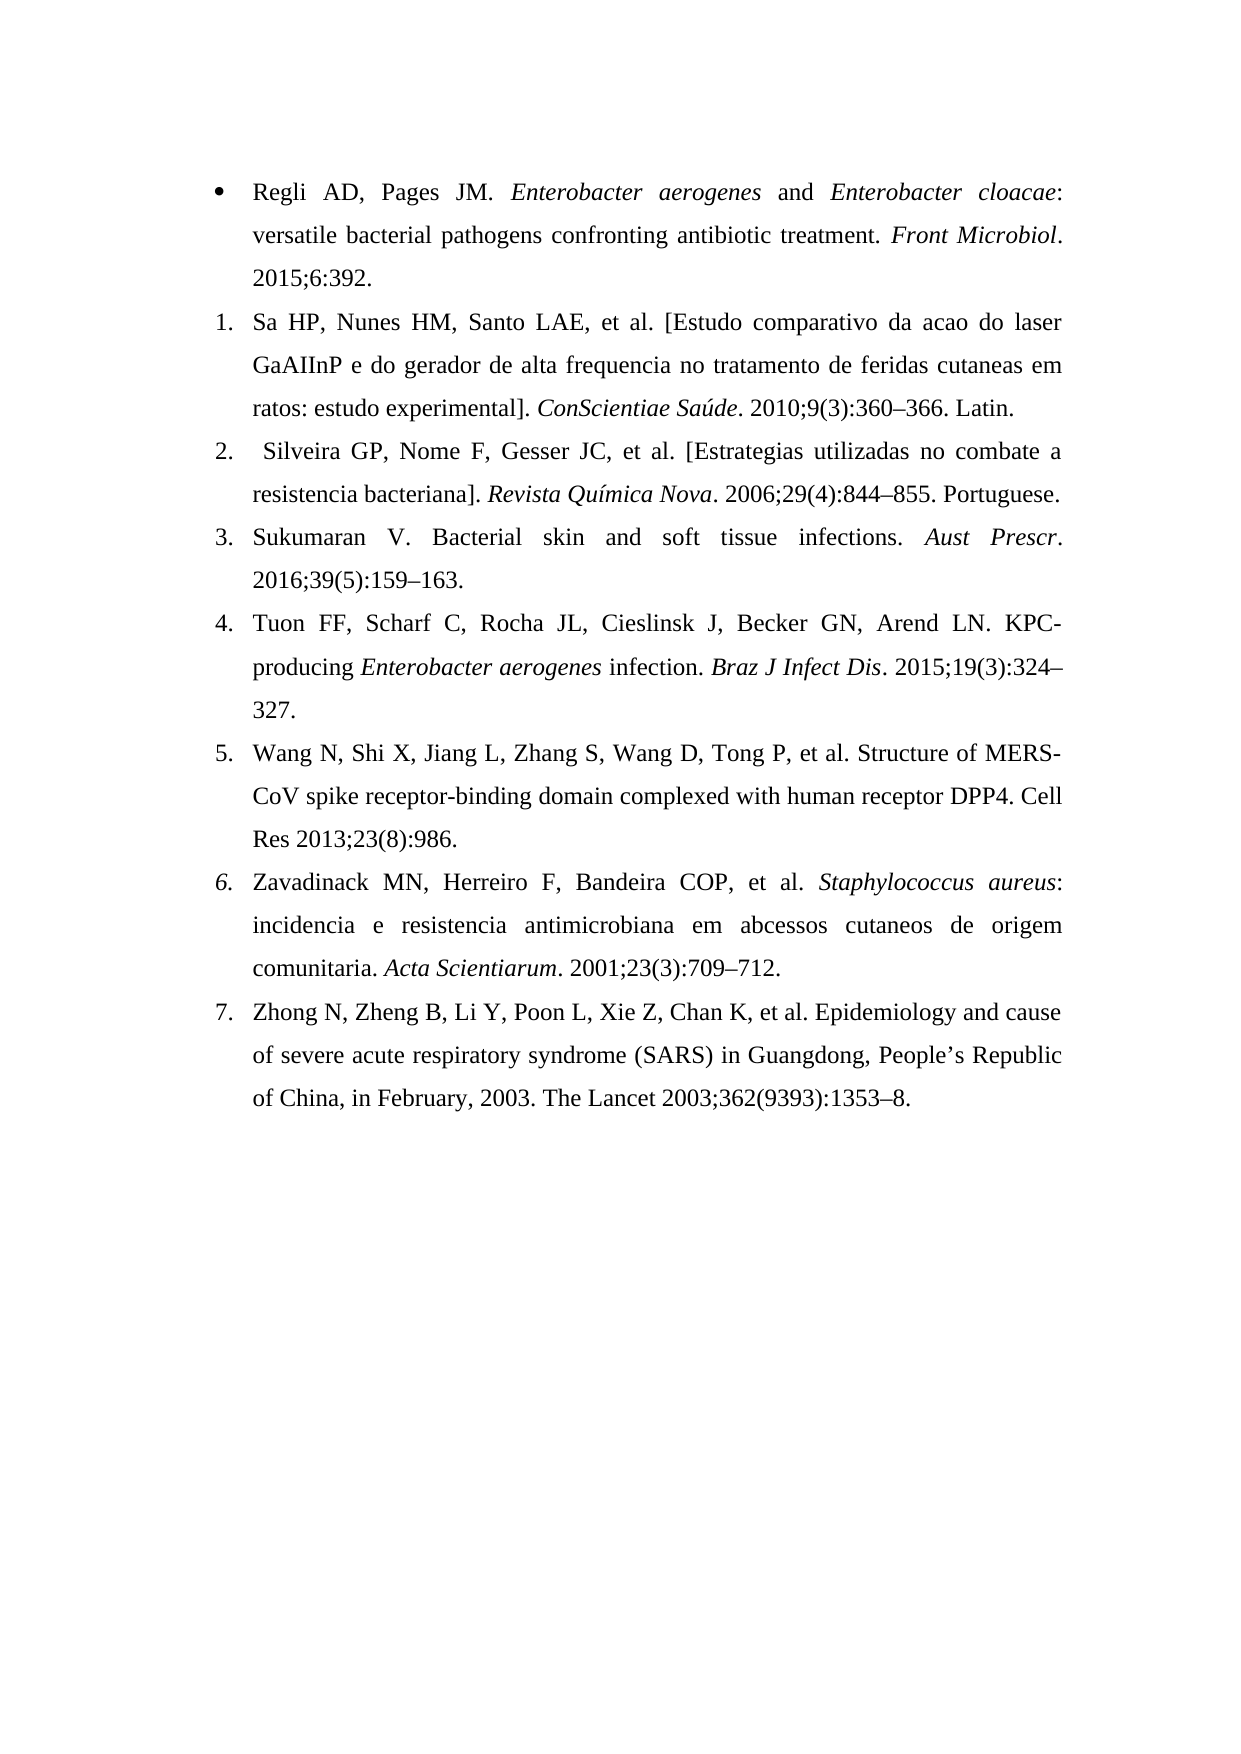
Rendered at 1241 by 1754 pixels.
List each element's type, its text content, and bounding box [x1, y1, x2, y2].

list Sa HP, Nunes HM, Santo LAE, et al. [Estudo comparativo da acao do laser GaAIInP e do gerador de alta frequencia no tratamento de feridas cutaneas em ratos: estudo experimental]. ConScientiae Saúde. 2010;9(3):360–366. Latin. [215, 307, 1063, 422]
list Zhong N, Zheng B, Li Y, Poon L, Xie Z, Chan K, et al. Epidemiology and cause of severe acute respiratory syndrome (SARS) in Guangdong, People’s Republic of China, in February, 2003. The Lancet 2003;362(9393):1353–8. [215, 997, 1063, 1112]
list Silveira GP, Nome F, Gesser JC, et al. [Estrategias utilizadas no combate a resistencia bacteriana]. Revista Química Nova. 2006;29(4):844–855. Portuguese. [215, 436, 1063, 508]
list Wang N, Shi X, Jiang L, Zhang S, Wang D, Tong P, et al. Structure of MERS-CoV spike receptor-binding domain complexed with human receptor DPP4. Cell Res 2013;23(8):986. [215, 738, 1063, 853]
list Tuon FF, Scharf C, Rocha JL, Cieslinsk J, Becker GN, Arend LN. KPC-producing Enterobacter aerogenes infection. Braz J Infect Dis. 2015;19(3):324–327. [215, 608, 1063, 723]
list Regli AD, Pages JM. Enterobacter aerogenes and Enterobacter cloacae: versatile bacterial pathogens confronting antibiotic treatment. Front Microbiol. 2015;6:392. [215, 177, 1063, 292]
list Zavadinack MN, Herreiro F, Bandeira COP, et al. Staphylococcus aureus: incidencia e resistencia antimicrobiana em abcessos cutaneos de origem comunitaria. Acta Scientiarum. 2001;23(3):709–712. [215, 867, 1063, 982]
list Sukumaran V. Bacterial skin and soft tissue infections. Aust Prescr. 2016;39(5):159–163. [215, 522, 1063, 594]
